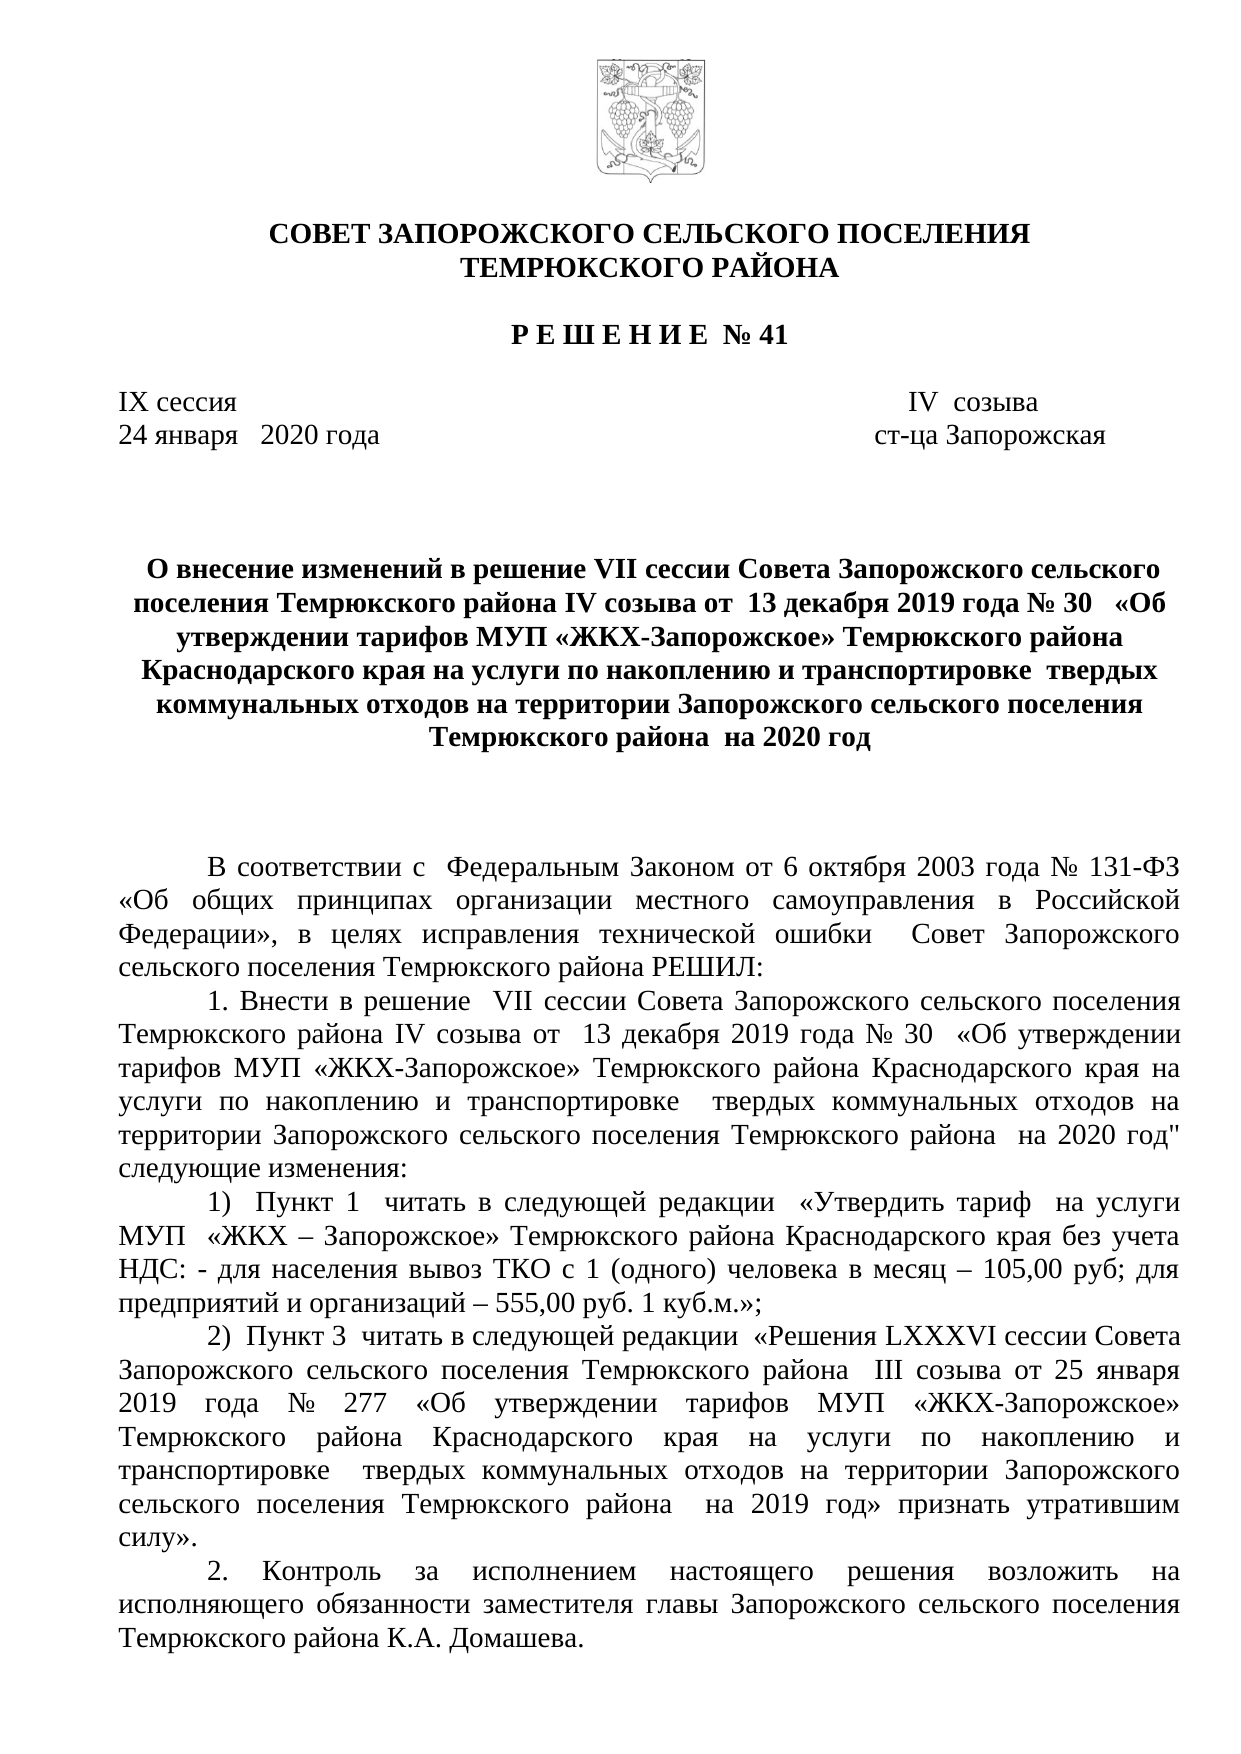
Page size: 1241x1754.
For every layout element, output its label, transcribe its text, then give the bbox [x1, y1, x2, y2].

text 24 января 2020 года ст-ца Запорожская [118, 417, 1181, 451]
text 1) Пункт 1 читать в следующей редакции «Утвердить тариф на услуги МУП «ЖКХ – Запорожское» Темрюкского района Краснодарского края без учета НДС: - для населения вывоз ТКО с 1 (одного) человека в месяц – 105,00 руб; для предприятий и организаций – 555,00 руб. 1 куб.м.»; [118, 1184, 1181, 1318]
text В соответствии с Федеральным Законом от 6 октября 2003 года № 131-ФЗ «Об общих принципах организации местного самоуправления в Российской Федерации», в целях исправления технической ошибки Совет Запорожского сельского поселения Темрюкского района РЕШИЛ: [118, 849, 1181, 983]
text IХ сессия IV созыва [118, 384, 1181, 417]
text Р Е Ш Е Н И Е № 41 [118, 317, 1181, 350]
text 2) Пункт 3 читать в следующей редакции «Решения LXХXVI сессии Совета Запорожского сельского поселения Темрюкского района III созыва от 25 января 2019 года № 277 «Об утверждении тарифов МУП «ЖКХ-Запорожское» Темрюкского района Краснодарского края на услуги по накоплению и транспортировке твердых коммунальных отходов на территории Запорожского сельского поселения Темрюкского района на 2019 год» признать утратившим силу». [118, 1318, 1181, 1553]
text СОВЕТ ЗАПОРОЖСКОГО СЕЛЬСКОГО ПОСЕЛЕНИЯ [118, 216, 1181, 250]
text 2. Контроль за исполнением настоящего решения возложить на исполняющего обязанности заместителя главы Запорожского сельского поселения Темрюкского района К.А. Домашева. [118, 1553, 1181, 1654]
picture [593, 59, 706, 183]
text О внесение изменений в решение VII сессии Совета Запорожского сельского поселения Темрюкского района IV созыва от 13 декабря 2019 года № 30 «Об утверждении тарифов МУП «ЖКХ-Запорожское» Темрюкского района Краснодарского края на услуги по накоплению и транспортировке твердых коммунальных отходов на территории Запорожского сельского поселения Темрюкского района на 2020 год [118, 552, 1181, 753]
text ТЕМРЮКСКОГО РАЙОНА [118, 250, 1181, 283]
text 1. Внести в решение VII сессии Совета Запорожского сельского поселения Темрюкского района IV созыва от 13 декабря 2019 года № 30 «Об утверждении тарифов МУП «ЖКХ-Запорожское» Темрюкского района Краснодарского края на услуги по накоплению и транспортировке твердых коммунальных отходов на территории Запорожского сельского поселения Темрюкского района на 2020 год" следующие изменения: [118, 983, 1181, 1184]
